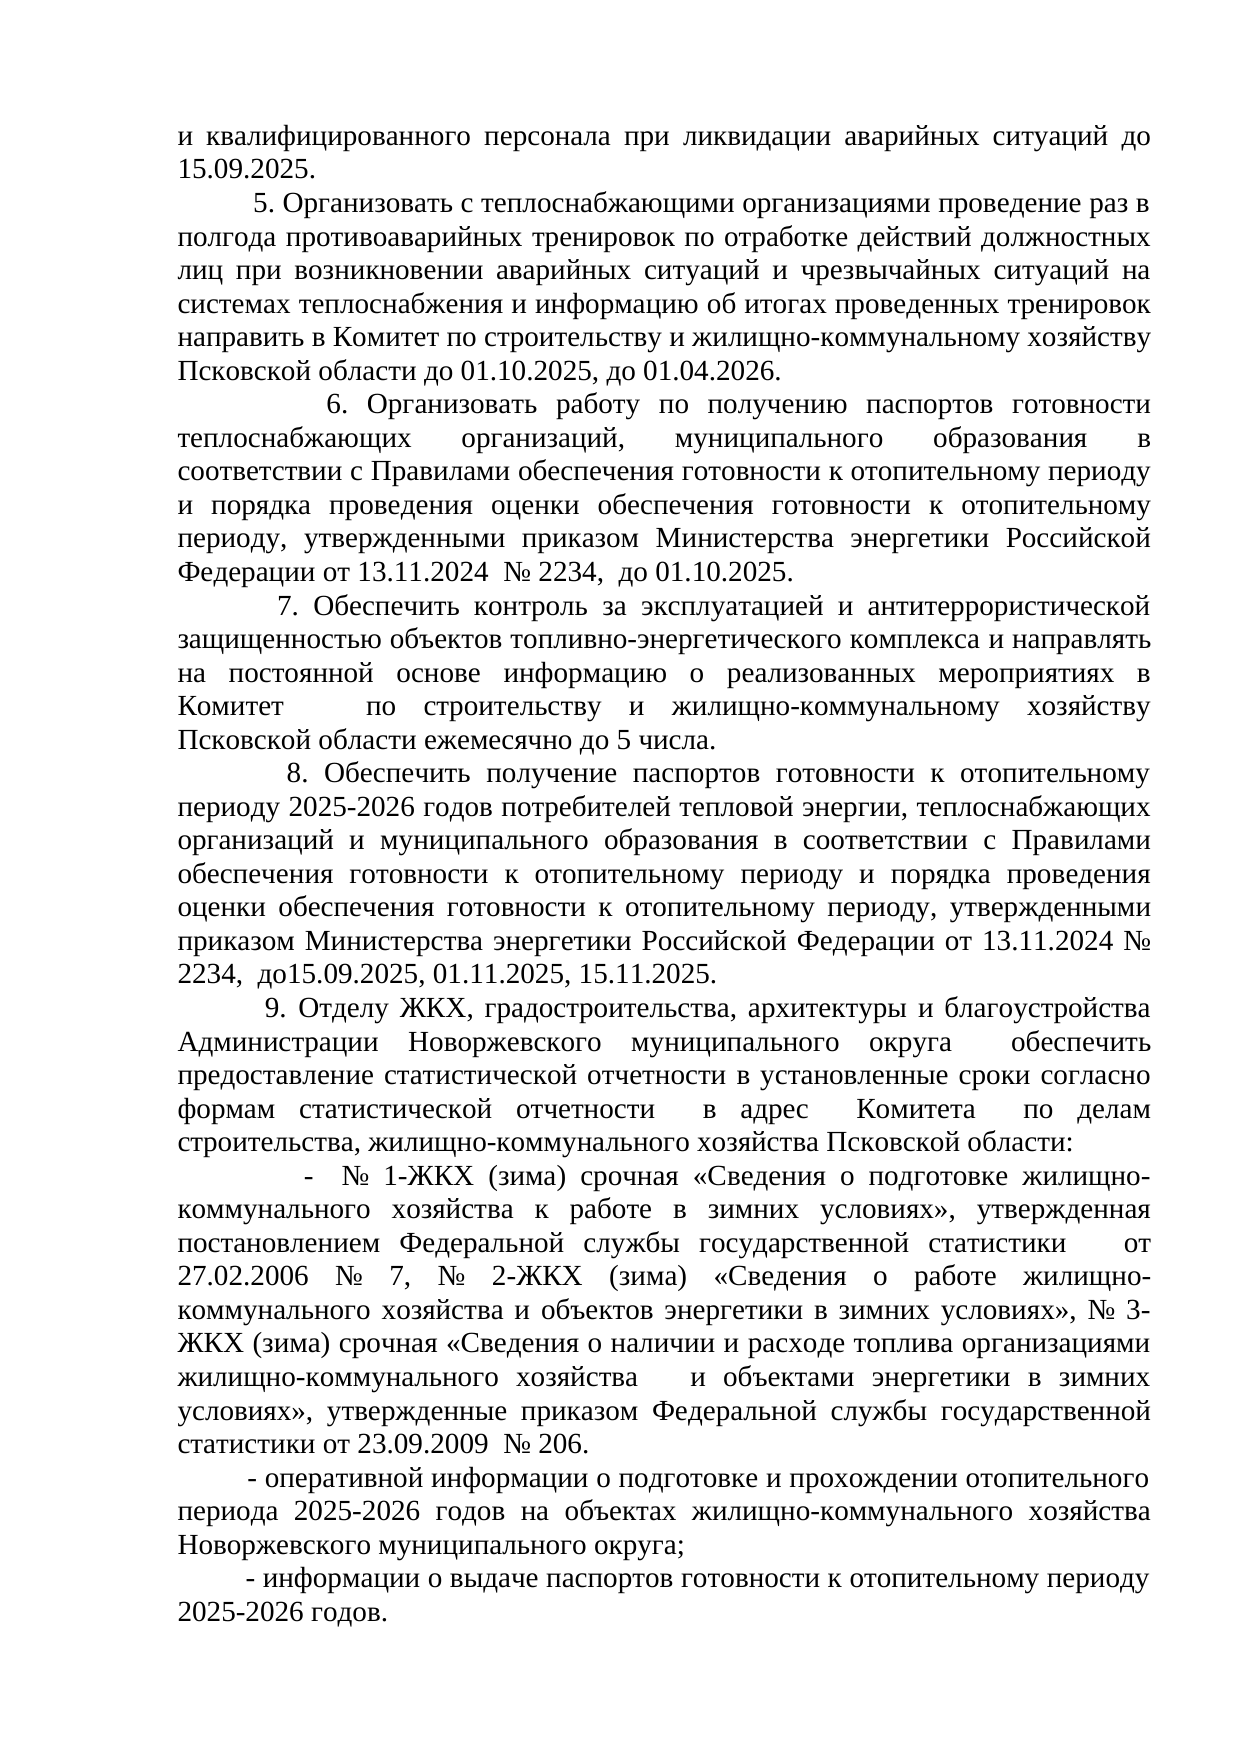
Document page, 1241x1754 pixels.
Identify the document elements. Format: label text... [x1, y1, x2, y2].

text 7. Обеспечить контроль за эксплуатацией и антитеррористической защищенностью объектов топливно-энергетического комплекса и направлять на постоянной основе информацию о реализованных мероприятиях в Комитет по строительству и жилищно-коммунальному хозяйству Псковской области ежемесячно до 5 числа. [177, 588, 1152, 755]
text 8. Обеспечить получение паспортов готовности к отопительному периоду 2025-2026 годов потребителей тепловой энергии, теплоснабжающих организаций и муниципального образования в соответствии с Правилами обеспечения готовности к отопительному периоду и порядка проведения оценки обеспечения готовности к отопительному периоду, утвержденными приказом Министерства энергетики Российской Федерации от 13.11.2024 № 2234, до15.09.2025, 01.11.2025, 15.11.2025. [177, 755, 1152, 990]
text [177, 118, 1152, 185]
text - № 1-ЖКХ (зима) срочная «Сведения о подготовке жилищно-коммунального хозяйства к работе в зимних условиях», утвержденная постановлением Федеральной службы государственной статистики от 27.02.2006 № 7, № 2-ЖКХ (зима) «Сведения о работе жилищно-коммунального хозяйства и объектов энергетики в зимних условиях», № 3-ЖКХ (зима) срочная «Сведения о наличии и расходе топлива организациями жилищно-коммунального хозяйства и объектами энергетики в зимних условиях», утвержденные приказом Федеральной службы государственной статистики от 23.09.2009 № 206. [177, 1158, 1152, 1460]
text 5. Организовать с теплоснабжающими организациями проведение раз в полгода противоаварийных тренировок по отработке действий должностных лиц при возникновении аварийных ситуаций и чрезвычайных ситуаций на системах теплоснабжения и информацию об итогах проведенных тренировок направить в Комитет по строительству и жилищно-коммунальному хозяйству Псковской области до 01.10.2025, до 01.04.2026. [177, 185, 1152, 386]
text 9. Отделу ЖКХ, градостроительства, архитектуры и благоустройства Администрации Новоржевского муниципального округа обеспечить предоставление статистической отчетности в установленные сроки согласно формам статистической отчетности в адрес Комитета по делам строительства, жилищно-коммунального хозяйства Псковской области: [177, 990, 1152, 1158]
text - информации о выдаче паспортов готовности к отопительному периоду 2025-2026 годов. [177, 1560, 1152, 1627]
text - оперативной информации о подготовке и прохождении отопительного периода 2025-2026 годов на объектах жилищно-коммунального хозяйства Новоржевского муниципального округа; [177, 1460, 1152, 1560]
text 6. Организовать работу по получению паспортов готовности теплоснабжающих организаций, муниципального образования в соответствии с Правилами обеспечения готовности к отопительному периоду и порядка проведения оценки обеспечения готовности к отопительному периоду, утвержденными приказом Министерства энергетики Российской Федерации от 13.11.2024 № 2234, до 01.10.2025. [177, 386, 1152, 588]
